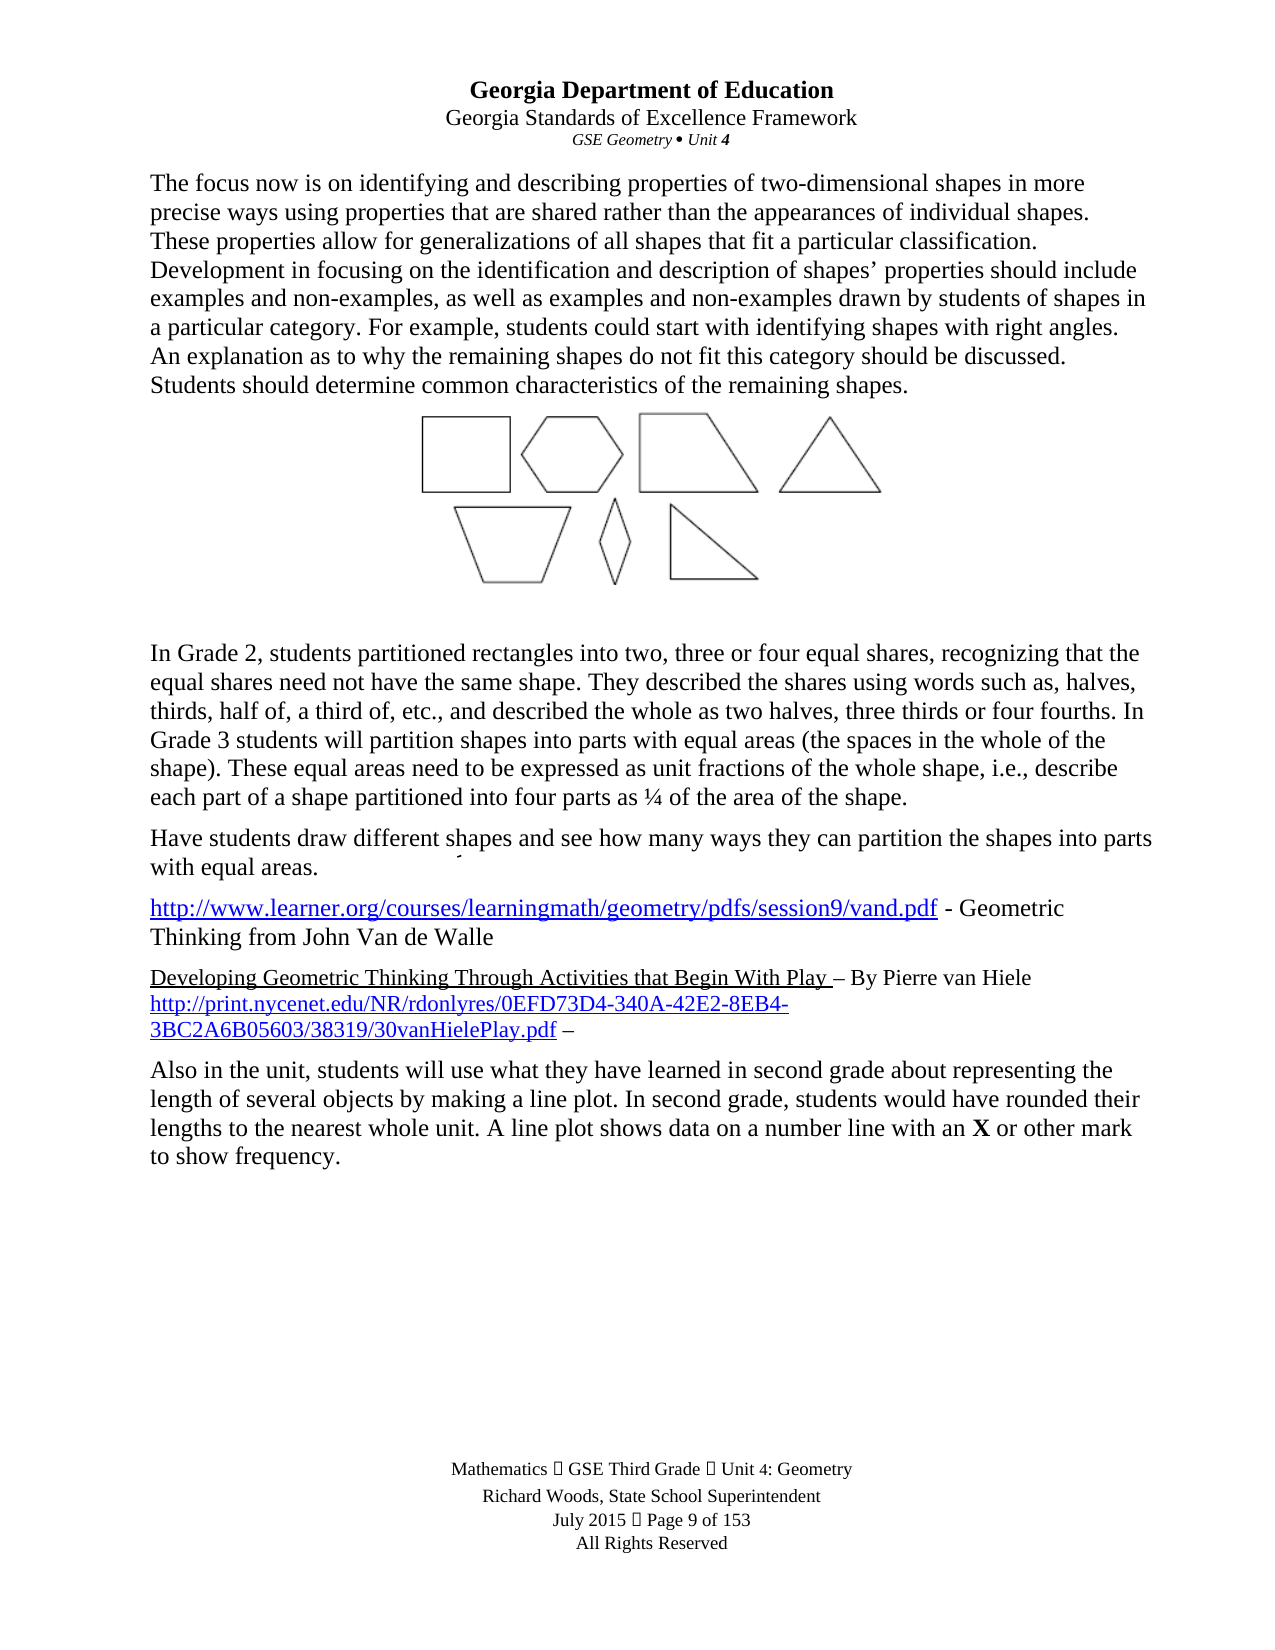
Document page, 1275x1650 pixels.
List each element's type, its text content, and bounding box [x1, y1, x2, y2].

text http://www.learner.org/courses/learningmath/geometry/pdfs/session9/vand.pdf - Geometric Thinking from John Van de Walle [150, 893, 1153, 951]
text Also in the unit, students will use what they have learned in second grade about representing the length of several objects by making a line plot. In second grade, students would have rounded their lengths to the nearest whole unit. A line plot shows data on a number line with an X or other mark to show frequency. [150, 1055, 1153, 1170]
text The focus now is on identifying and describing properties of two-dimensional shapes in more precise ways using properties that are shared rather than the appearances of individual shapes. These properties allow for generalizations of all shapes that fit a particular classification. Development in focusing on the identification and description of shapes’ properties should include examples and non-examples, as well as examples and non-examples drawn by students of shapes in a particular category. For example, students could start with identifying shapes with right angles. An explanation as to why the remaining shapes do not fit this category should be discussed. Students should determine common characteristics of the remaining shapes. [150, 168, 1153, 398]
text Developing Geometric Thinking Through Activities that Begin With Play – By Pierre van Hiele http://print.nycenet.edu/NR/rdonlyres/0EFD73D4-340A-42E2-8EB4-3BC2A6B05603/38319/30vanHielePlay.pdf – [150, 963, 1153, 1043]
text Have students draw different shapes and see how many ways they can partition the shapes into parts with equal areas. [150, 823, 1153, 881]
text In Grade 2, students partitioned rectangles into two, three or four equal shares, recognizing that the equal shares need not have the same shape. They described the shares using words such as, halves, thirds, half of, a third of, etc., and described the whole as two halves, three thirds or four fourths. In Grade 3 students will partition shapes into parts with equal areas (the spaces in the whole of the shape). These equal areas need to be expressed as unit fractions of the whole shape, i.e., describe each part of a shape partitioned into four parts as ¼ of the area of the shape. [150, 638, 1153, 811]
